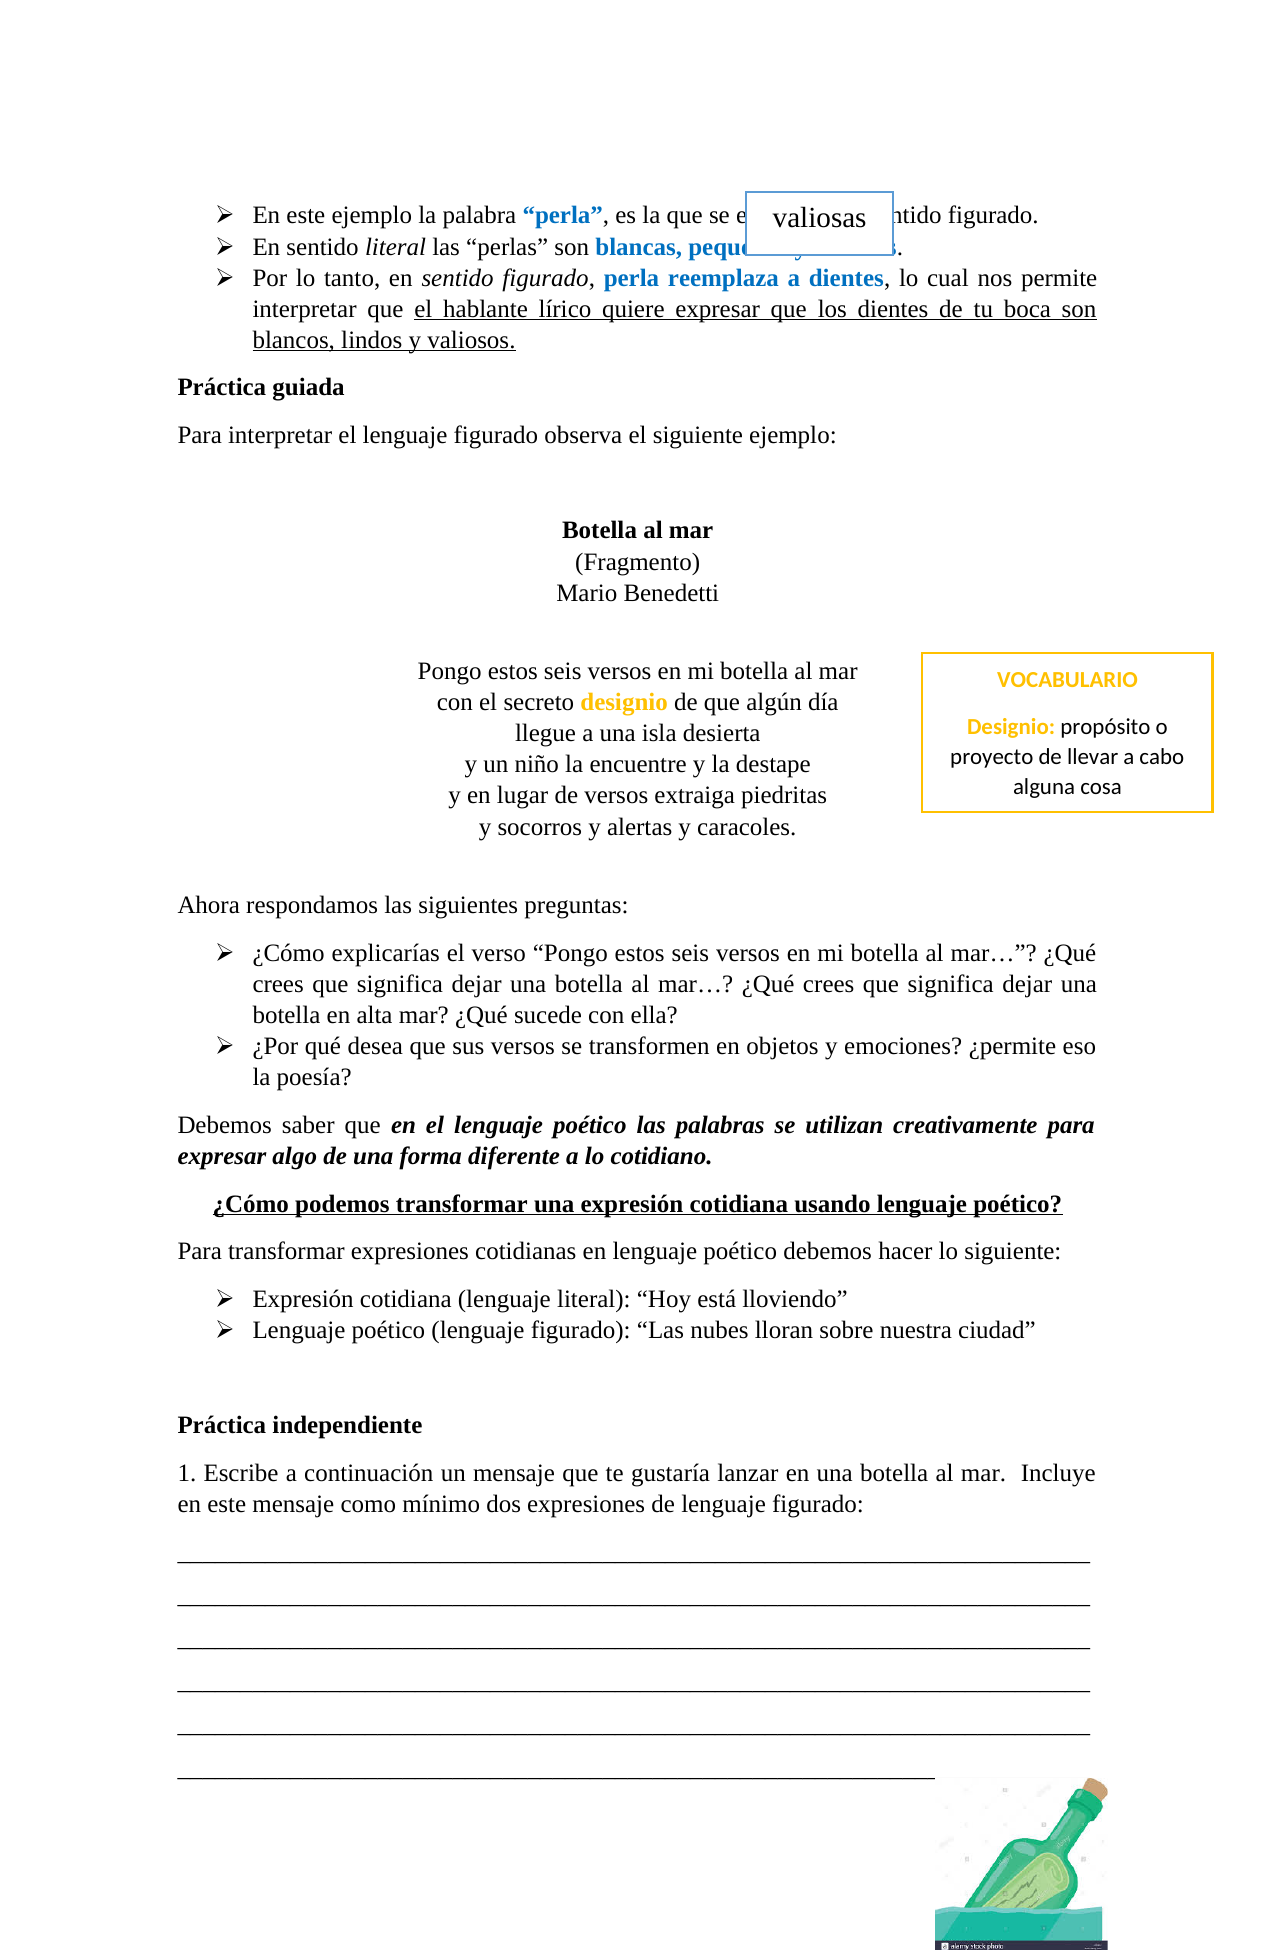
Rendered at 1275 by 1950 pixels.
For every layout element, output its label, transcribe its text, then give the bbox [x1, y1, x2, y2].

text Práctica independiente [177, 1411, 1098, 1439]
text ¿Cómo podemos transformar una expresión cotidiana usando lenguaje poético? [177, 1189, 1098, 1217]
list Lenguaje poético (lenguaje figurado): “Las nubes lloran sobre nuestra ciudad” [215, 1315, 1098, 1344]
list En este ejemplo la palabra “perla”, es la que se encuentra en sentido figurado. [894, 201, 1098, 229]
text Práctica guiada [177, 372, 1098, 401]
text Para interpretar el lenguaje figurado observa el siguiente ejemplo: [177, 420, 1098, 449]
text y un niño la encuentre y la destape [177, 749, 921, 778]
list En sentido literal las “perlas” son blancas, pequeñas y valiosas. [215, 232, 799, 260]
list Por lo tanto, en sentido figurado, perla reemplaza a dientes, lo cual nos permite interpretar que el hablante lírico quiere expresar que los dientes de tu boca son blancos, lindos y valiosos. [215, 263, 1098, 353]
list ¿Por qué desea que sus versos se transformen en objetos y emociones? ¿permite eso la poesía? [215, 1031, 1098, 1091]
list Expresión cotidiana (lenguaje literal): “Hoy está lloviendo” [215, 1284, 1098, 1313]
text Para transformar expresiones cotidianas en lenguaje poético debemos hacer lo siguiente: [177, 1236, 1098, 1265]
text y socorros y alertas y caracoles. [177, 812, 1098, 840]
text con el secreto designio de que algún día [177, 687, 921, 716]
text y en lugar de versos extraiga piedritas [177, 781, 921, 809]
list En sentido literal las “perlas” son blancas, pequeñas y valiosas. [799, 232, 1098, 260]
list En este ejemplo la palabra “perla”, es la que se encuentra en sentido figurado. [215, 201, 745, 229]
text ______________________________________________________________________________________________________________________________________________________________________________________________________________________________________________________________________________________________________________________________________________________________________________________________________________________________________________________ [177, 1537, 1098, 1778]
text Mario Benedetti [177, 578, 1098, 606]
picture [935, 1778, 1108, 1950]
list ¿Cómo explicarías el verso “Pongo estos seis versos en mi botella al mar…”? ¿Qué crees que significa dejar una botella al mar…? ¿Qué crees que significa dejar una botella en alta mar? ¿Qué sucede con ella? [215, 938, 1098, 1029]
text Ahora respondamos las siguientes preguntas: [177, 890, 1098, 919]
text llegue a una isla desierta [177, 718, 921, 747]
text (Fragmento) [177, 547, 1098, 575]
text Botella al mar [177, 516, 1098, 544]
text Debemos saber que en el lenguaje poético las palabras se utilizan creativamente para expresar algo de una forma diferente a lo cotidiano. [177, 1110, 1098, 1170]
text 1. Escribe a continuación un mensaje que te gustaría lanzar en una botella al mar. Incluye en este mensaje como mínimo dos expresiones de lenguaje figurado: [177, 1458, 1098, 1518]
text Pongo estos seis versos en mi botella al mar [177, 656, 921, 685]
